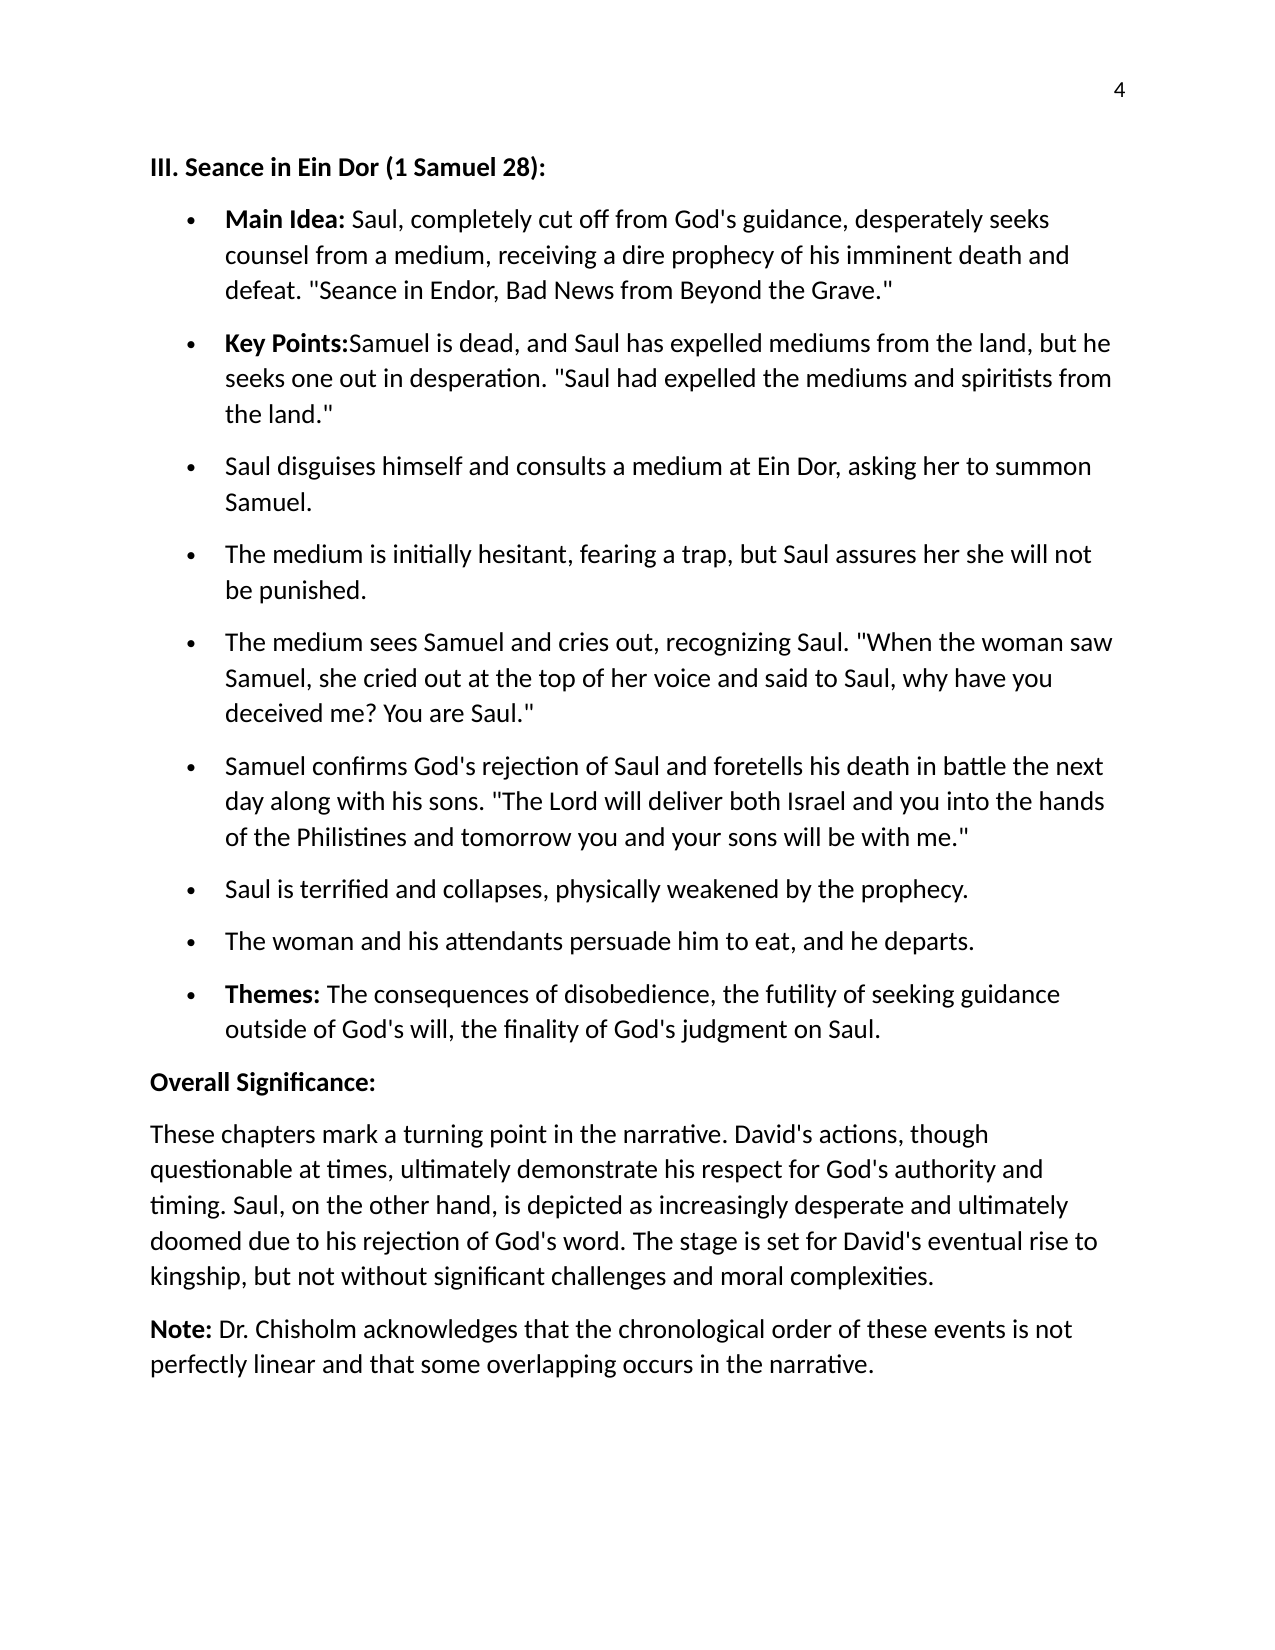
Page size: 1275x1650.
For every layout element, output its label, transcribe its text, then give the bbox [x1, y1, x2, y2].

list The medium is initially hesitant, fearing a trap, but Saul assures her she will not be punished. [187, 537, 1125, 606]
list Samuel confirms God's rejection of Saul and foretells his death in battle the next day along with his sons. "The Lord will deliver both Israel and you into the hands of the Philistines and tomorrow you and your sons will be with me." [187, 749, 1125, 853]
list The medium sees Samuel and cries out, recognizing Saul. "When the woman saw Samuel, she cried out at the top of her voice and said to Saul, why have you deceived me? You are Saul." [187, 625, 1125, 729]
text III. Seance in Ein Dor (1 Samuel 28): [150, 150, 1125, 183]
list Saul is terrified and collapses, physically weakened by the prophecy. [187, 872, 1125, 905]
text Overall Significance: [150, 1065, 1125, 1098]
text These chapters mark a turning point in the narrative. David's actions, though questionable at times, ultimately demonstrate his respect for God's authority and timing. Saul, on the other hand, is depicted as increasingly desperate and ultimately doomed due to his rejection of God's word. The stage is set for David's eventual rise to kingship, but not without significant challenges and moral complexities. [150, 1117, 1125, 1293]
list Saul disguises himself and consults a medium at Ein Dor, asking her to summon Samuel. [187, 449, 1125, 518]
text Note: Dr. Chisholm acknowledges that the chronological order of these events is not perfectly linear and that some overlapping occurs in the narrative. [150, 1312, 1125, 1381]
list Key Points:Samuel is dead, and Saul has expelled mediums from the land, but he seeks one out in desperation. "Saul had expelled the mediums and spiritists from the land." [187, 326, 1125, 430]
list Main Idea: Saul, completely cut off from God's guidance, desperately seeks counsel from a medium, receiving a dire prophecy of his imminent death and defeat. "Seance in Endor, Bad News from Beyond the Grave." [187, 202, 1125, 307]
list Themes: The consequences of disobedience, the futility of seeking guidance outside of God's will, the finality of God's judgment on Saul. [187, 977, 1125, 1046]
list The woman and his attendants persuade him to eat, and he departs. [187, 924, 1125, 958]
